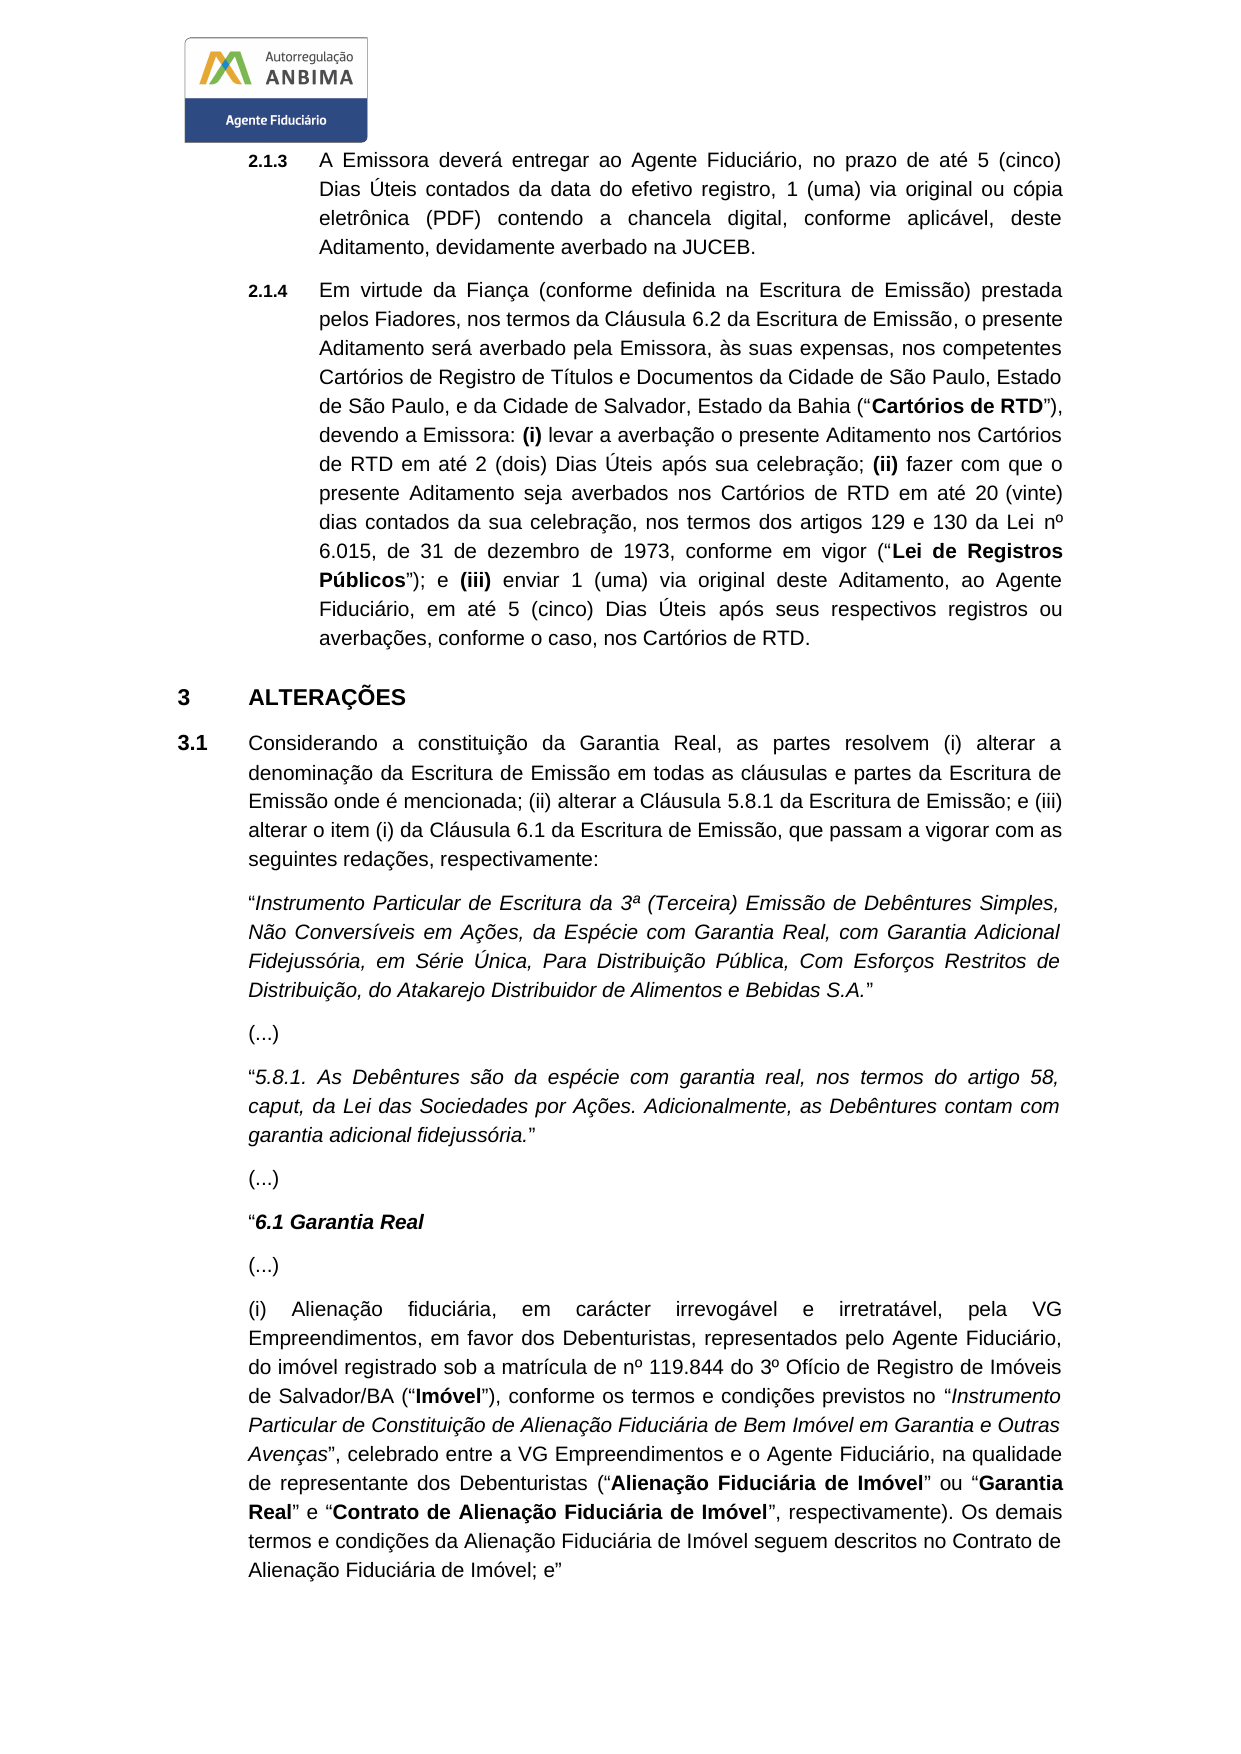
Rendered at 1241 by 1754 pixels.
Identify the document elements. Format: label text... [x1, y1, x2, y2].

picture [184, 37, 368, 143]
text Em virtude da Fiança (conforme definida na Escritura de Emissão) prestada pelos Fiadores, nos termos da Cláusula 6.2 da Escritura de Emissão, o presente Aditamento será averbado pela Emissora, às suas expensas, nos competentes Cartórios de Registro de Títulos e Documentos da Cidade de São Paulo, Estado de São Paulo, e da Cidade de Salvador, Estado da Bahia (“Cartórios de RTD”), devendo a Emissora: (i) levar a averbação o presente Aditamento nos Cartórios de RTD em até 2 (dois) Dias Úteis após sua celebração; (ii) fazer com que o presente Aditamento seja averbados nos Cartórios de RTD em até 20 (vinte) dias contados da sua celebração, nos termos dos artigos 129 e 130 da Lei nº 6.015, de 31 de dezembro de 1973, conforme em vigor (“Lei de Registros Públicos”); e (iii) enviar 1 (uma) via original deste Aditamento, ao Agente Fiduciário, em até 5 (cinco) Dias Úteis após seus respectivos registros ou averbações, conforme o caso, nos Cartórios de RTD. [248, 278, 1063, 649]
list “5.8.1. As Debêntures são da espécie com garantia real, nos termos do artigo 58, caput, da Lei das Sociedades por Ações. Adicionalmente, as Debêntures contam com garantia adicional fidejussória.” [248, 1065, 1063, 1147]
list “6.1 Garantia Real [248, 1210, 1063, 1234]
list (...) [248, 1253, 1063, 1277]
text Considerando a constituição da Garantia Real, as partes resolvem (i) alterar a denominação da Escritura de Emissão em todas as cláusulas e partes da Escritura de Emissão onde é mencionada; (ii) alterar a Cláusula 5.8.1 da Escritura de Emissão; e (iii) alterar o item (i) da Cláusula 6.1 da Escritura de Emissão, que passam a vigorar com as seguintes redações, respectivamente: [177, 730, 1063, 871]
list (i) Alienação fiduciária, em carácter irrevogável e irretratável, pela VG Empreendimentos, em favor dos Debenturistas, representados pelo Agente Fiduciário, do imóvel registrado sob a matrícula de nº 119.844 do 3º Ofício de Registro de Imóveis de Salvador/BA (“Imóvel”), conforme os termos e condições previstos no “Instrumento Particular de Constituição de Alienação Fiduciária de Bem Imóvel em Garantia e Outras Avenças”, celebrado entre a VG Empreendimentos e o Agente Fiduciário, na qualidade de representante dos Debenturistas (“Alienação Fiduciária de Imóvel” ou “Garantia Real” e “Contrato de Alienação Fiduciária de Imóvel”, respectivamente). Os demais termos e condições da Alienação Fiduciária de Imóvel seguem descritos no Contrato de Alienação Fiduciária de Imóvel; e” [248, 1297, 1063, 1581]
text ALTERAÇÕES [177, 684, 1063, 710]
list (...) [248, 1021, 1063, 1045]
text A Emissora deverá entregar ao Agente Fiduciário, no prazo de até 5 (cinco) Dias Úteis contados da data do efetivo registro, 1 (uma) via original ou cópia eletrônica (PDF) contendo a chancela digital, conforme aplicável, deste Aditamento, devidamente averbado na JUCEB. [248, 148, 1063, 258]
list “Instrumento Particular de Escritura da 3ª (Terceira) Emissão de Debêntures Simples, Não Conversíveis em Ações, da Espécie com Garantia Real, com Garantia Adicional Fidejussória, em Série Única, Para Distribuição Pública, Com Esforços Restritos de Distribuição, do Atakarejo Distribuidor de Alimentos e Bebidas S.A.” [248, 891, 1063, 1002]
list (...) [248, 1166, 1063, 1190]
